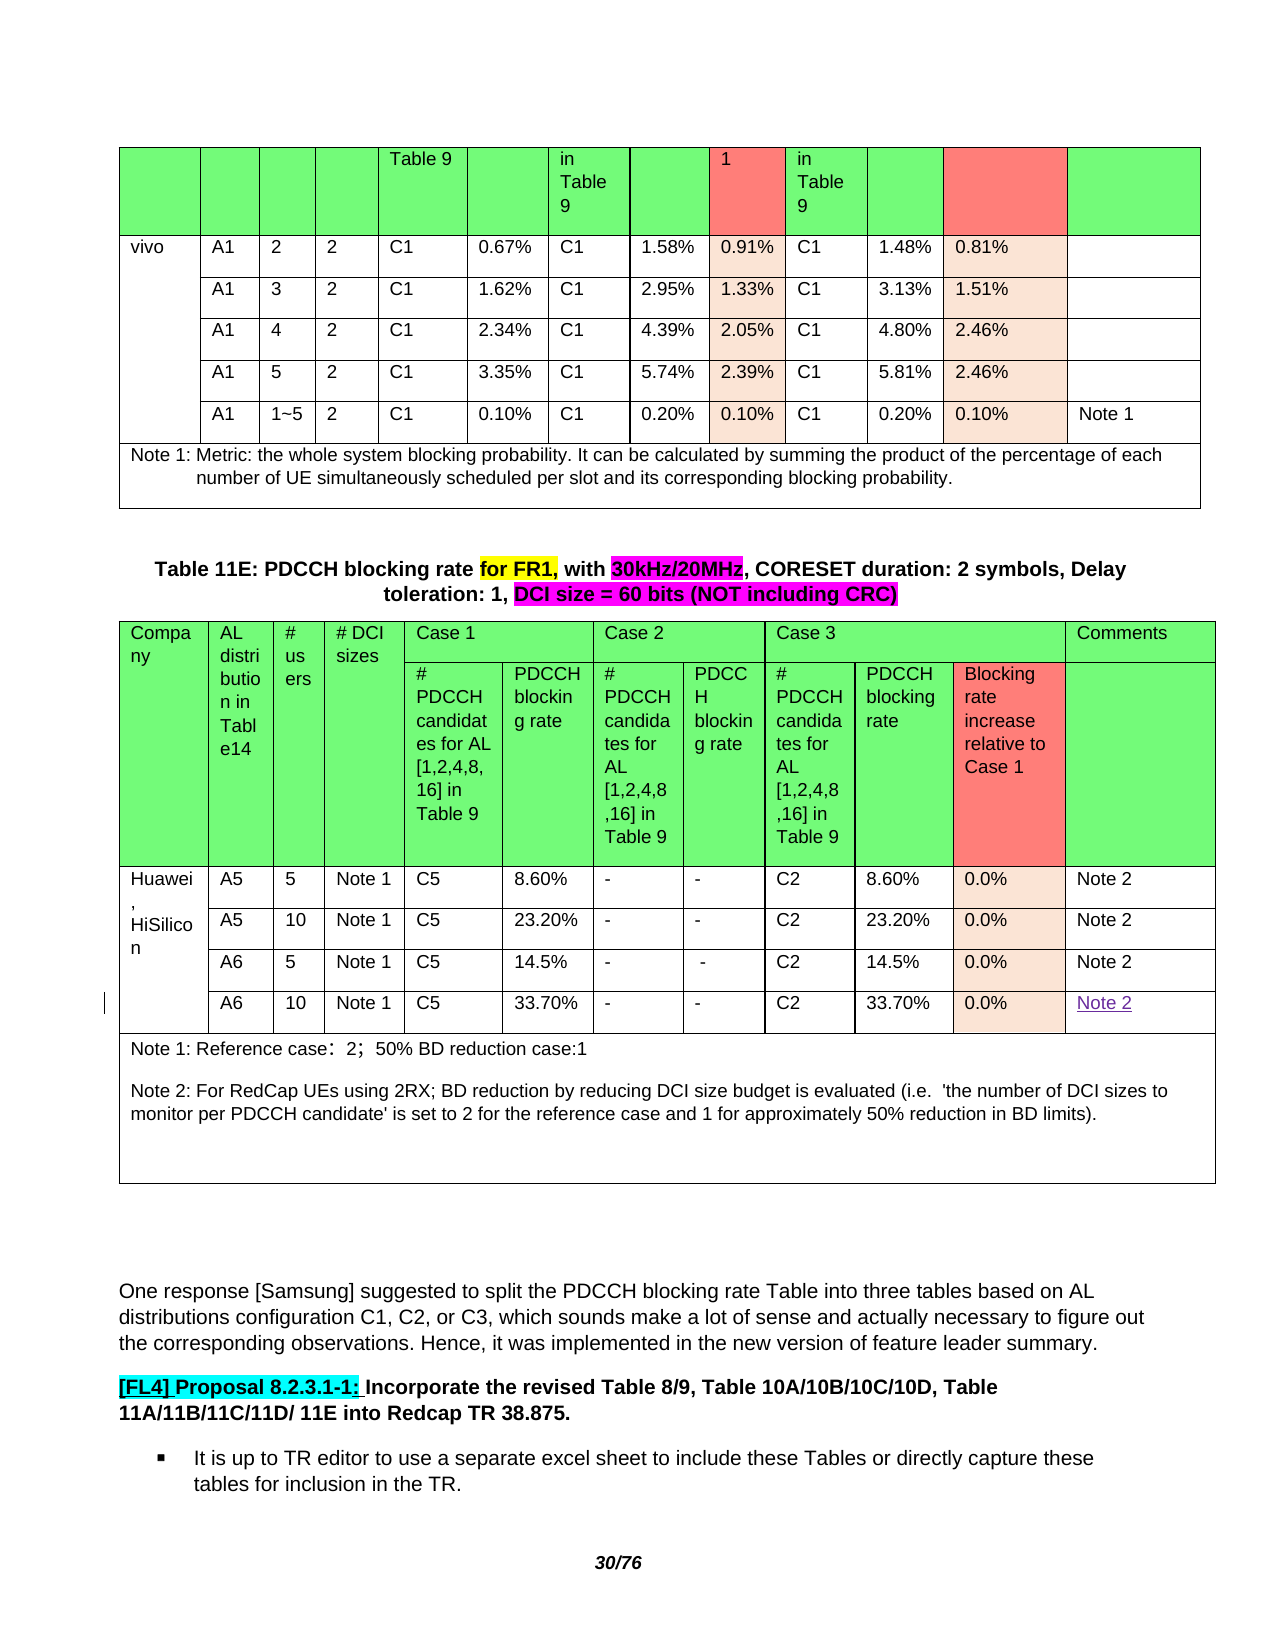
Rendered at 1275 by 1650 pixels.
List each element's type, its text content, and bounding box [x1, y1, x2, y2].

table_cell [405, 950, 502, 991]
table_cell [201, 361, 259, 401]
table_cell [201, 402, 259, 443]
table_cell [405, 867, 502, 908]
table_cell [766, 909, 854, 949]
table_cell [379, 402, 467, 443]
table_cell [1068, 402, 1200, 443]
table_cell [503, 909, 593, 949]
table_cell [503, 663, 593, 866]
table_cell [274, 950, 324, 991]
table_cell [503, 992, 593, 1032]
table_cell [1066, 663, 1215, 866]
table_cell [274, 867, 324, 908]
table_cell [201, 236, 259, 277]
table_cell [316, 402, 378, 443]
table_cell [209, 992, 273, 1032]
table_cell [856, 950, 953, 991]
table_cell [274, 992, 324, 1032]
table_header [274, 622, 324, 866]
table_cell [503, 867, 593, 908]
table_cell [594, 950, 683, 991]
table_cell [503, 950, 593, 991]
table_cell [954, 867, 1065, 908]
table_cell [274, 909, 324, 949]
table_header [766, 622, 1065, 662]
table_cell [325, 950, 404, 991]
list It is up to TR editor to use a separate excel sheet to include these Tables or directly capture these tables for inclusion in the TR. [156, 1446, 1156, 1496]
text One response [Samsung] suggested to split the PDCCH blocking rate Table into three tables based on AL distributions configuration C1, C2, or C3, which sounds make a lot of sense and actually necessary to figure out the corresponding observations. Hence, it was implemented in the new version of feature leader summary. [118, 1279, 1156, 1354]
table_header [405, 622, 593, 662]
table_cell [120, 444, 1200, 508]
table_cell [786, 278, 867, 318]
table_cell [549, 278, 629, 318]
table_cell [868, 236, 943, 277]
text Table 11E: PDCCH blocking rate for FR1, with 30kHz/20MHz, CORESET duration: 2 symbols, Delay toleration: 1, DCI size = 60 bits (NOT including CRC) [124, 556, 1156, 606]
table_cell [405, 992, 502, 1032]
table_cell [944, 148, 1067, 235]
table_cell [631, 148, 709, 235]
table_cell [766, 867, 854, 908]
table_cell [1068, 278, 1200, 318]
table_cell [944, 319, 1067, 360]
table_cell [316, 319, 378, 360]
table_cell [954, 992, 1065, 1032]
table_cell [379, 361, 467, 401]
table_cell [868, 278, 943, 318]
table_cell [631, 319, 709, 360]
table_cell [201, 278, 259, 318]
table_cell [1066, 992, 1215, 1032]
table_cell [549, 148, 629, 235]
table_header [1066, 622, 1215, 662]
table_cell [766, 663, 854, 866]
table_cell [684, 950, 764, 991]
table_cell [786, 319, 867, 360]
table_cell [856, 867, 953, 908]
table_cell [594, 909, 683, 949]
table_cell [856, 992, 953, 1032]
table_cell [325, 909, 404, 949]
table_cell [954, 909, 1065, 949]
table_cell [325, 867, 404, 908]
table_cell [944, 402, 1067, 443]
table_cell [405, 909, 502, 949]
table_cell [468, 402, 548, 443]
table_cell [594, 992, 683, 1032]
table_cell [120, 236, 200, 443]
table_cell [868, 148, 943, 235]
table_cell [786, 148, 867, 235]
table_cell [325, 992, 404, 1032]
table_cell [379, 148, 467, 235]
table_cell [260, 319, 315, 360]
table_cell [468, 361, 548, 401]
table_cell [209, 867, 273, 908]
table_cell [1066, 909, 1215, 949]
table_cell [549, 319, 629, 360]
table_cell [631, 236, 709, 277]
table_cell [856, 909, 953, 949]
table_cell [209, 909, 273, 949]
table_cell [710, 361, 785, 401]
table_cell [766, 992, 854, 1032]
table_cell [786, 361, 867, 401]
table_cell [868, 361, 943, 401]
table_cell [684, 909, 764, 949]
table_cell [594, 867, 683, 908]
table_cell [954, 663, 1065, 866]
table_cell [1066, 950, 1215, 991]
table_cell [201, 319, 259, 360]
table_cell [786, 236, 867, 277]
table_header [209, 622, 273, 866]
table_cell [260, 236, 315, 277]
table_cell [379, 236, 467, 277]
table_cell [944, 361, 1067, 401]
text [FL4] Proposal 8.2.3.1-1: Incorporate the revised Table 8/9, Table 10A/10B/10C/10D, Table 11A/11B/11C/11D/ 11E into Redcap TR 38.875. [118, 1375, 1156, 1425]
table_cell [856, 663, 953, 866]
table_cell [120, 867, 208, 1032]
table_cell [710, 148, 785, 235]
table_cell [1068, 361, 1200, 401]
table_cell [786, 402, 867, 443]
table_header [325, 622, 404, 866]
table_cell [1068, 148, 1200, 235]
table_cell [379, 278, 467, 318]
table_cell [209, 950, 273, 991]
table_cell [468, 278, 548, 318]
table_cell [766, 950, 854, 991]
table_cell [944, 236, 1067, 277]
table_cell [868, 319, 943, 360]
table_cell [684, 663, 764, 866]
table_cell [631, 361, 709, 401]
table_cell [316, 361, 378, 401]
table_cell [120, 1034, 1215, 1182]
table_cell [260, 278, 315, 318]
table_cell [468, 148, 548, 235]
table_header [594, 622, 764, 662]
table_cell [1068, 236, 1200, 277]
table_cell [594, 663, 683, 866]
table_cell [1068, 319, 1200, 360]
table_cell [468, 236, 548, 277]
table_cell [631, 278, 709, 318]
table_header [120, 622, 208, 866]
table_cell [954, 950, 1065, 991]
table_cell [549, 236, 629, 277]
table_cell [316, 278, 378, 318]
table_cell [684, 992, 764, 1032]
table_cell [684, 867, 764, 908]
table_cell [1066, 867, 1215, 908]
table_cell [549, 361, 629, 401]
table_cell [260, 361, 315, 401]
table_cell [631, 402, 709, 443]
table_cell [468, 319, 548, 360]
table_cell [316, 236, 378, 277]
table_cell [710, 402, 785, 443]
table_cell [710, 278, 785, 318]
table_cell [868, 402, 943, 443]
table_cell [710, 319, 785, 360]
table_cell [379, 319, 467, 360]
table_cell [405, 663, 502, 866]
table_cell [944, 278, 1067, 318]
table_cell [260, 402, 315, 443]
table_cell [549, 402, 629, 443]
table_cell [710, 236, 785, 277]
